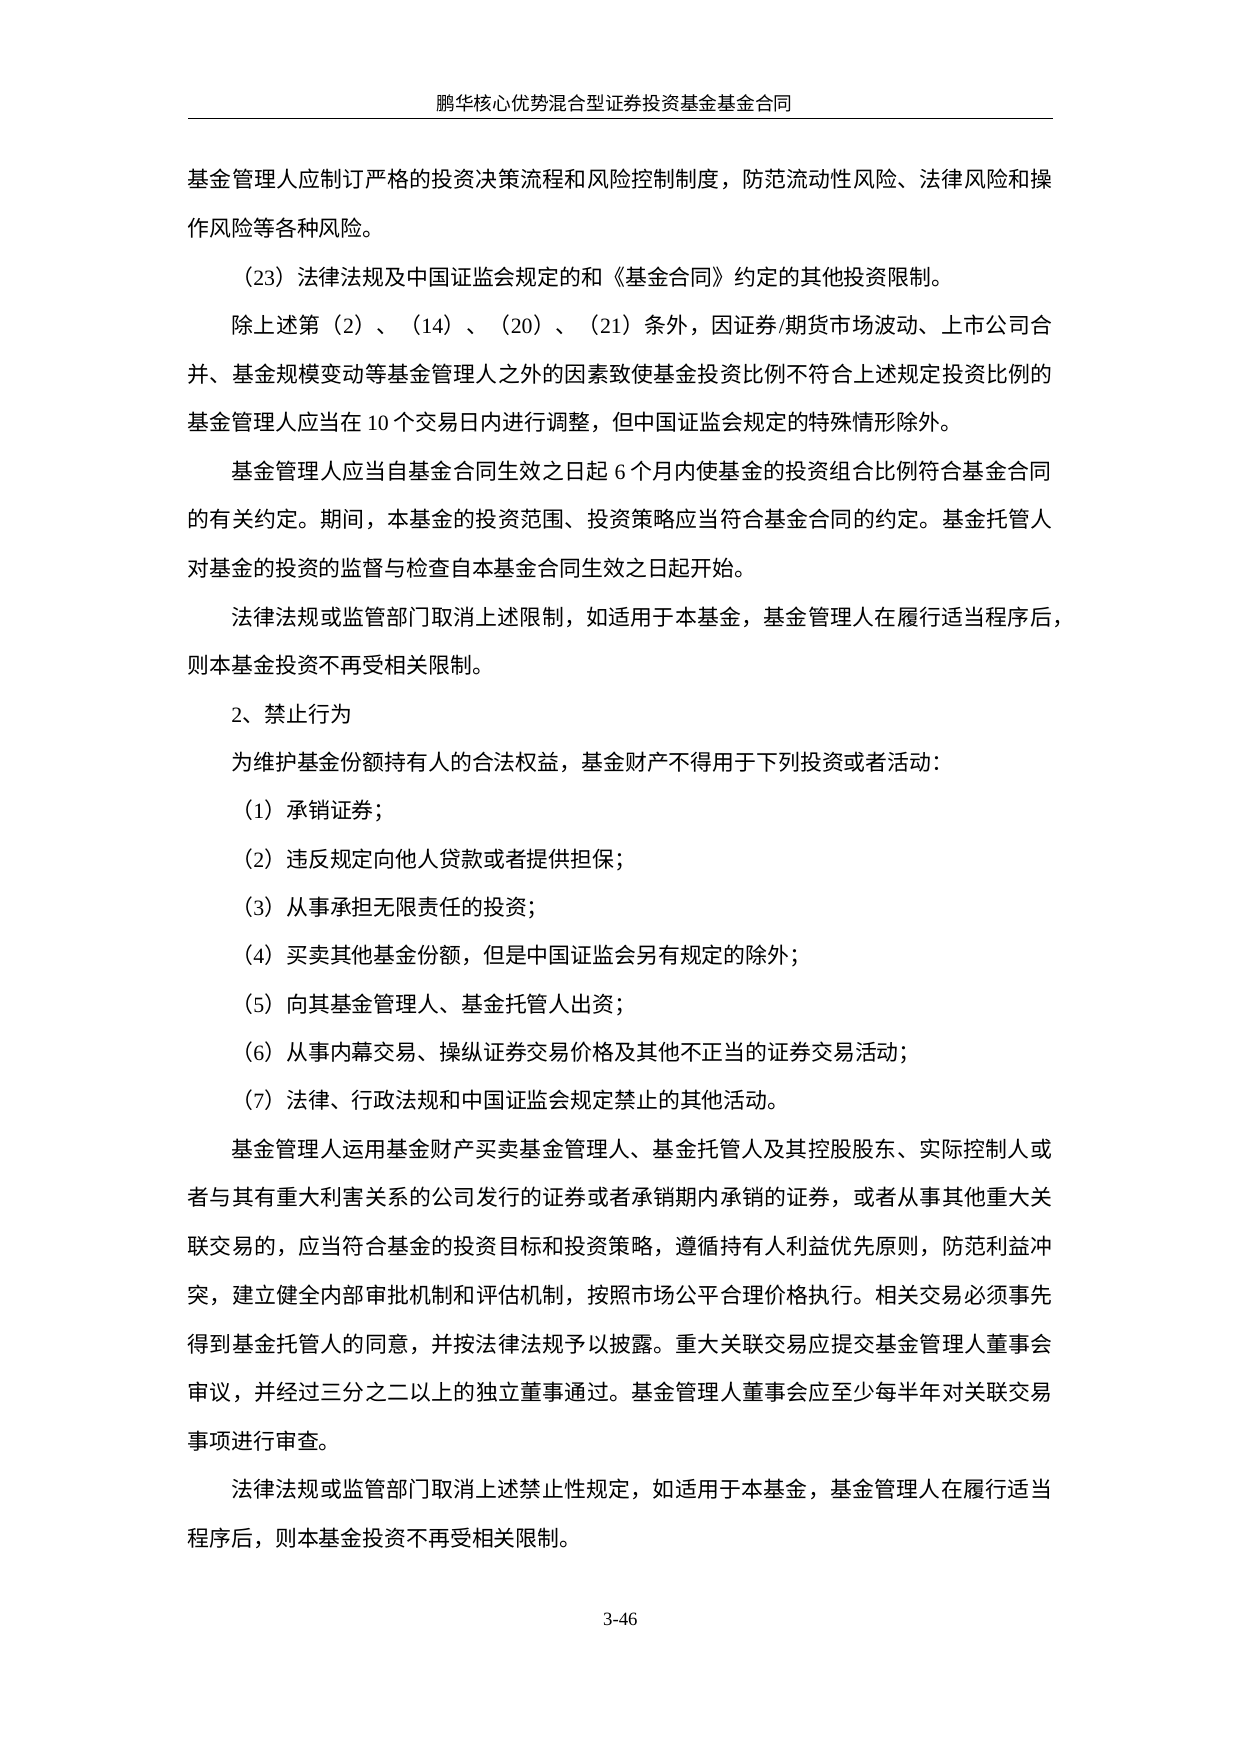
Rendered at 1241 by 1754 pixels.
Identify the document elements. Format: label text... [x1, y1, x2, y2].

text （4）买卖其他基金份额，但是中国证监会另有规定的除外； [187, 938, 1053, 970]
text 基金管理人运用基金财产买卖基金管理人、基金托管人及其控股股东、实际控制人或者与其有重大利害关系的公司发行的证券或者承销期内承销的证券，或者从事其他重大关联交易的，应当符合基金的投资目标和投资策略，遵循持有人利益优先原则，防范利益冲突，建立健全内部审批机制和评估机制，按照市场公平合理价格执行。相关交易必须事先得到基金托管人的同意，并按法律法规予以披露。重大关联交易应提交基金管理人董事会审议，并经过三分之二以上的独立董事通过。基金管理人董事会应至少每半年对关联交易事项进行审查。 [187, 1131, 1053, 1456]
text （7）法律、行政法规和中国证监会规定禁止的其他活动。 [187, 1083, 1053, 1115]
text （2）违反规定向他人贷款或者提供担保； [187, 841, 1053, 874]
text 基金管理人应当自基金合同生效之日起6个月内使基金的投资组合比例符合基金合同的有关约定。期间，本基金的投资范围、投资策略应当符合基金合同的约定。基金托管人对基金的投资的监督与检查自本基金合同生效之日起开始。 [187, 453, 1053, 583]
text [187, 162, 1053, 243]
text （6）从事内幕交易、操纵证券交易价格及其他不正当的证券交易活动； [187, 1034, 1053, 1067]
text 法律法规或监管部门取消上述禁止性规定，如适用于本基金，基金管理人在履行适当程序后，则本基金投资不再受相关限制。 [187, 1472, 1053, 1553]
text （5）向其基金管理人、基金托管人出资； [187, 986, 1053, 1019]
text 2、禁止行为 [187, 696, 1053, 729]
text 除上述第（2）、（14）、（20）、（21）条外，因证券/期货市场波动、上市公司合并、基金规模变动等基金管理人之外的因素致使基金投资比例不符合上述规定投资比例的，基金管理人应当在10个交易日内进行调整，但中国证监会规定的特殊情形除外。 [187, 307, 1053, 437]
text 法律法规或监管部门取消上述限制，如适用于本基金，基金管理人在履行适当程序后，则本基金投资不再受相关限制。 [187, 599, 1053, 680]
text （1）承销证券； [187, 793, 1053, 825]
text （23）法律法规及中国证监会规定的和《基金合同》约定的其他投资限制。 [187, 259, 1053, 292]
text （3）从事承担无限责任的投资； [187, 889, 1053, 922]
text 为维护基金份额持有人的合法权益，基金财产不得用于下列投资或者活动： [187, 744, 1053, 777]
